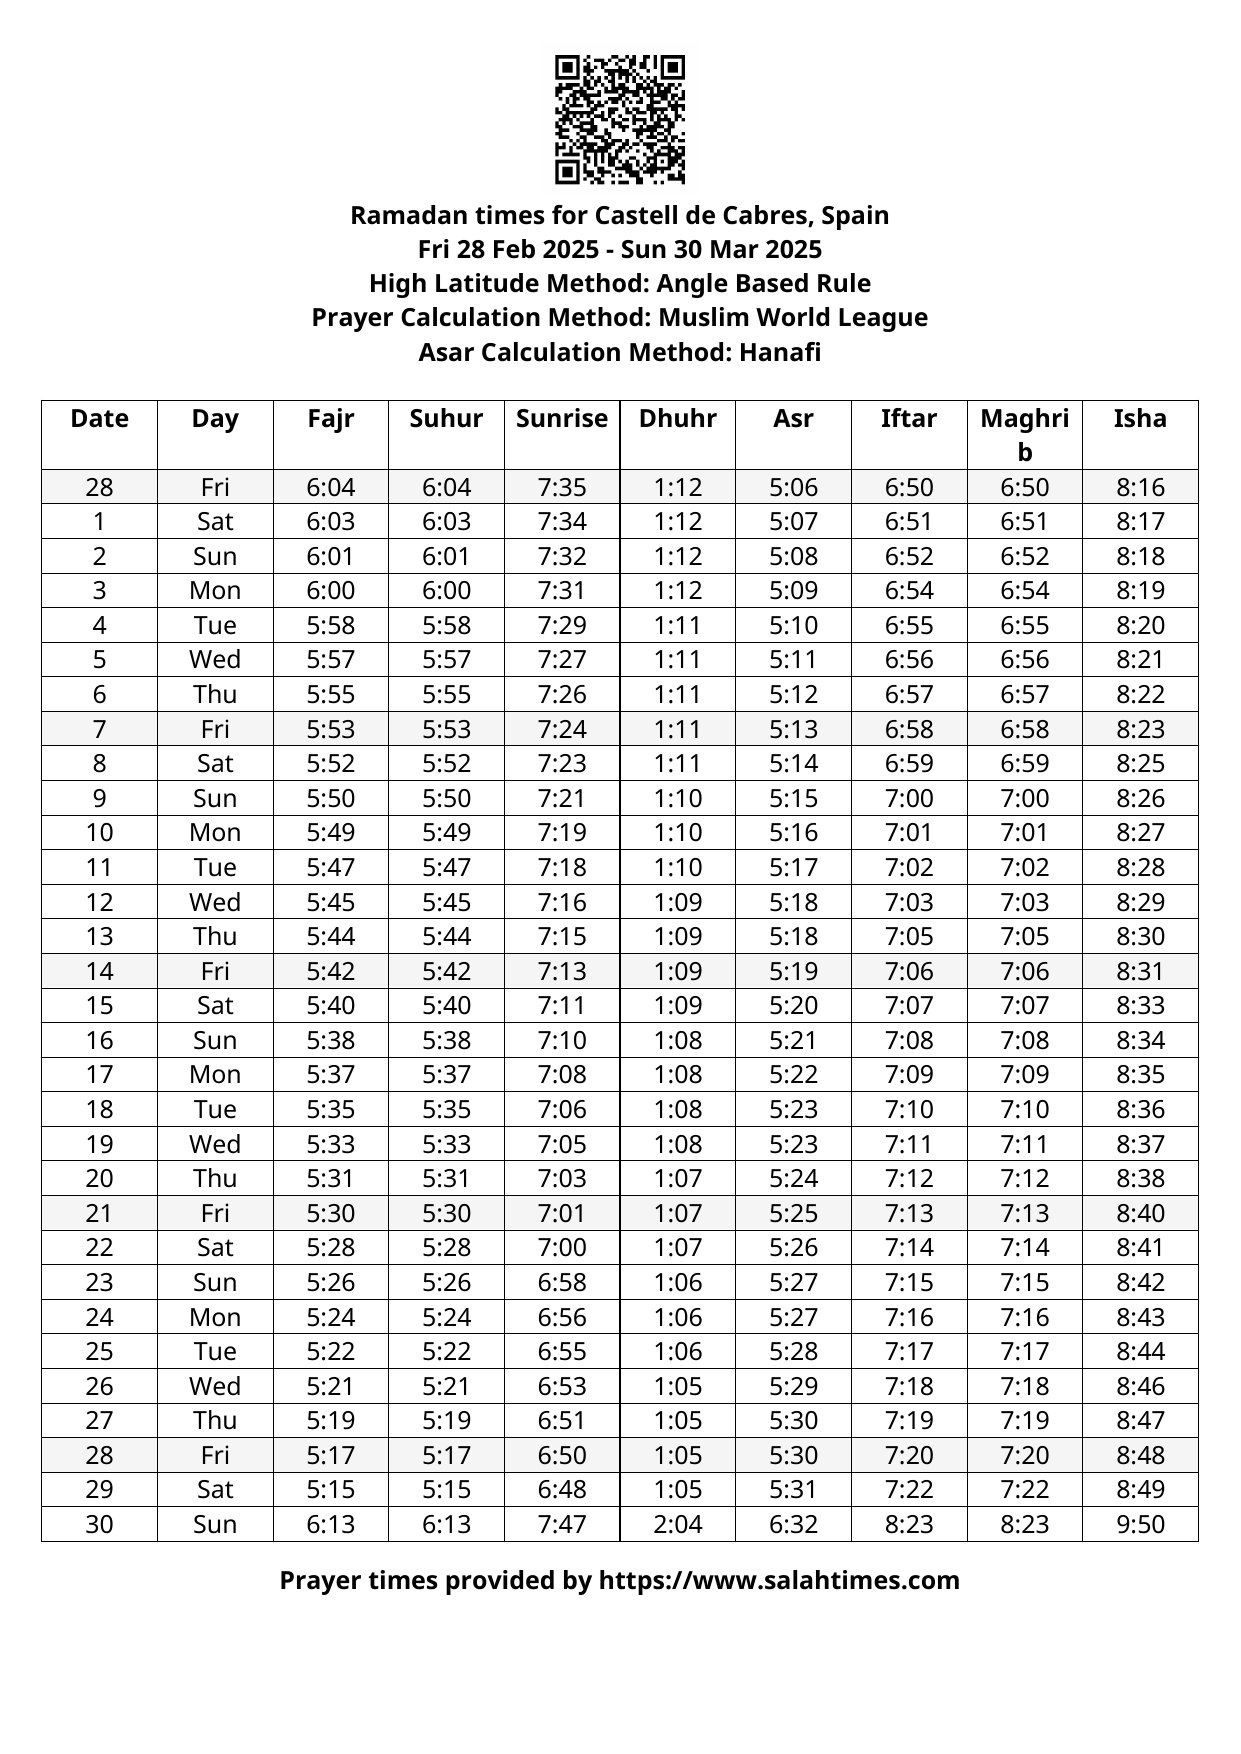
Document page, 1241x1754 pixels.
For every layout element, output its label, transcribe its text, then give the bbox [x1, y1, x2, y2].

table_cell 7:29 [505, 608, 619, 642]
table_cell 5:44 [274, 919, 388, 953]
table_cell 5:45 [274, 885, 388, 918]
table_cell 5:26 [274, 1265, 388, 1299]
table_cell 5:24 [274, 1300, 388, 1333]
table_cell 5:35 [274, 1092, 388, 1126]
table_cell 5:28 [736, 1334, 851, 1368]
table_cell 8:31 [1083, 954, 1198, 987]
table_cell 5:17 [274, 1438, 388, 1472]
table_cell Wed [158, 1369, 273, 1402]
table_header Fajr [274, 401, 388, 469]
table_cell 1:06 [621, 1334, 735, 1368]
text High Latitude Method: Angle Based Rule [42, 266, 1198, 300]
table_cell 5:14 [736, 746, 851, 780]
table_cell 6:50 [968, 470, 1082, 503]
table_cell 1 [42, 504, 157, 538]
table_cell 7:13 [968, 1196, 1082, 1229]
table_cell 6:01 [389, 539, 504, 572]
table_cell 2 [42, 539, 157, 572]
table_cell 6:04 [274, 470, 388, 503]
table_header Suhur [389, 401, 504, 469]
table_cell 6:58 [852, 712, 967, 745]
table_cell 5:40 [389, 989, 504, 1022]
table_header Date [42, 401, 157, 469]
table_cell 19 [42, 1127, 157, 1160]
table_cell 5:25 [736, 1196, 851, 1229]
table_cell Fri [158, 712, 273, 745]
table_cell 6:51 [852, 504, 967, 538]
table_cell Sun [158, 1507, 273, 1541]
table_cell 6:04 [389, 470, 504, 503]
table_cell 5:22 [389, 1334, 504, 1368]
table_cell 6:55 [505, 1334, 619, 1368]
table_cell 6:32 [736, 1507, 851, 1541]
table_cell 5:57 [274, 643, 388, 676]
table_cell 7:10 [505, 1023, 619, 1057]
table_cell 7:06 [852, 954, 967, 987]
table_cell 7:08 [505, 1058, 619, 1091]
table_cell 1:09 [621, 919, 735, 953]
table_cell 7:17 [852, 1334, 967, 1368]
table_cell 5:17 [389, 1438, 504, 1472]
table_cell 7:08 [852, 1023, 967, 1057]
table_cell 5:45 [389, 885, 504, 918]
table_cell 7:05 [505, 1127, 619, 1160]
table_cell 5:23 [736, 1127, 851, 1160]
table_cell 7:05 [968, 919, 1082, 953]
table_cell 6:54 [852, 574, 967, 607]
table_cell 11 [42, 850, 157, 884]
table_cell 5:37 [274, 1058, 388, 1091]
table_cell 7:24 [505, 712, 619, 745]
table_cell 5:38 [389, 1023, 504, 1057]
table_header Maghrib [968, 401, 1082, 469]
table_cell 5:55 [274, 677, 388, 711]
table_cell 7:12 [852, 1161, 967, 1195]
table_cell 5:07 [736, 504, 851, 538]
table_cell 5:26 [389, 1265, 504, 1299]
table_cell 5:06 [736, 470, 851, 503]
table_cell 9 [42, 781, 157, 814]
table_cell 8:41 [1083, 1231, 1198, 1264]
table_cell 6:54 [968, 574, 1082, 607]
table_cell 1:10 [621, 781, 735, 814]
table_cell 5:16 [736, 816, 851, 849]
table_cell Fri [158, 954, 273, 987]
table_cell 6:48 [505, 1473, 619, 1506]
table_cell 6:55 [852, 608, 967, 642]
table_cell 6:57 [968, 677, 1082, 711]
table_cell 5:29 [736, 1369, 851, 1402]
table_cell 1:12 [621, 470, 735, 503]
table_cell 5:19 [389, 1404, 504, 1437]
table_cell 5:49 [274, 816, 388, 849]
table_cell 7:26 [505, 677, 619, 711]
table_cell 8:23 [1083, 712, 1198, 745]
table_cell 8:34 [1083, 1023, 1198, 1057]
table_header Iftar [852, 401, 967, 469]
table_cell 5 [42, 643, 157, 676]
table_cell 8 [42, 746, 157, 780]
table_cell 7:00 [505, 1231, 619, 1264]
table_cell 7:15 [852, 1265, 967, 1299]
table_cell 7:10 [968, 1092, 1082, 1126]
table_cell Thu [158, 677, 273, 711]
table_cell 5:37 [389, 1058, 504, 1091]
table_cell 7:01 [968, 816, 1082, 849]
table_cell 6:00 [274, 574, 388, 607]
table_cell 6:53 [505, 1369, 619, 1402]
table_cell 7:23 [505, 746, 619, 780]
table_cell 8:22 [1083, 677, 1198, 711]
table_header Day [158, 401, 273, 469]
table_cell 8:42 [1083, 1265, 1198, 1299]
table_cell 8:20 [1083, 608, 1198, 642]
table_cell 7:15 [968, 1265, 1082, 1299]
table_cell 5:19 [274, 1404, 388, 1437]
table_cell Wed [158, 643, 273, 676]
table_cell 5:35 [389, 1092, 504, 1126]
text Fri 28 Feb 2025 - Sun 30 Mar 2025 [42, 232, 1198, 266]
table_cell 6:55 [968, 608, 1082, 642]
table_cell 8:28 [1083, 850, 1198, 884]
table_cell 7 [42, 712, 157, 745]
table_cell 1:08 [621, 1058, 735, 1091]
table_cell 13 [42, 919, 157, 953]
table_cell 1:09 [621, 954, 735, 987]
table_cell 5:58 [389, 608, 504, 642]
table_cell 7:19 [505, 816, 619, 849]
table_cell Tue [158, 1092, 273, 1126]
table_cell 7:02 [852, 850, 967, 884]
table_cell 5:53 [274, 712, 388, 745]
text Prayer Calculation Method: Muslim World League [42, 300, 1198, 334]
table_cell 8:25 [1083, 746, 1198, 780]
table_cell 5:21 [389, 1369, 504, 1402]
table_cell 7:32 [505, 539, 619, 572]
table_cell 2:04 [621, 1507, 735, 1541]
table_cell 8:29 [1083, 885, 1198, 918]
table_cell 5:31 [274, 1161, 388, 1195]
table_cell 6:01 [274, 539, 388, 572]
table_cell 5:19 [736, 954, 851, 987]
table_cell 1:08 [621, 1127, 735, 1160]
table_cell 7:09 [852, 1058, 967, 1091]
table_cell 7:08 [968, 1023, 1082, 1057]
picture [542, 41, 699, 198]
table_cell 7:03 [852, 885, 967, 918]
table_cell 8:46 [1083, 1369, 1198, 1402]
table_cell 5:38 [274, 1023, 388, 1057]
table_cell 8:27 [1083, 816, 1198, 849]
table_cell 5:22 [736, 1058, 851, 1091]
table_cell 5:49 [389, 816, 504, 849]
table_header Dhuhr [621, 401, 735, 469]
table_cell 5:31 [736, 1473, 851, 1506]
table_cell 7:11 [852, 1127, 967, 1160]
table_cell 7:18 [852, 1369, 967, 1402]
table_cell 5:28 [389, 1231, 504, 1264]
table_cell 7:11 [505, 989, 619, 1022]
table_cell 28 [42, 1438, 157, 1472]
table_cell 17 [42, 1058, 157, 1091]
table_cell 1:11 [621, 608, 735, 642]
table_cell 6:56 [852, 643, 967, 676]
table_cell 7:21 [505, 781, 619, 814]
table_cell Fri [158, 1438, 273, 1472]
table_cell 5:42 [389, 954, 504, 987]
table_cell Wed [158, 1127, 273, 1160]
table_cell 5:12 [736, 677, 851, 711]
table_cell 5:40 [274, 989, 388, 1022]
table_cell 5:21 [736, 1023, 851, 1057]
table_cell 1:09 [621, 989, 735, 1022]
table_cell 7:09 [968, 1058, 1082, 1091]
table_cell 6:50 [852, 470, 967, 503]
table_cell 7:06 [505, 1092, 619, 1126]
table_cell 7:06 [968, 954, 1082, 987]
table_header Sunrise [505, 401, 619, 469]
table_cell 5:17 [736, 850, 851, 884]
table_cell 8:21 [1083, 643, 1198, 676]
table_cell 5:42 [274, 954, 388, 987]
table_cell 6:03 [274, 504, 388, 538]
table_cell 28 [42, 470, 157, 503]
table_cell Thu [158, 1161, 273, 1195]
table_cell 5:09 [736, 574, 851, 607]
table_cell 6:00 [389, 574, 504, 607]
table_cell 1:12 [621, 539, 735, 572]
table_cell 7:05 [852, 919, 967, 953]
table_cell 8:30 [1083, 919, 1198, 953]
table_cell 5:15 [274, 1473, 388, 1506]
table_cell 5:44 [389, 919, 504, 953]
table_cell 6 [42, 677, 157, 711]
table_cell Mon [158, 816, 273, 849]
table_cell 5:26 [736, 1231, 851, 1264]
table_cell 8:48 [1083, 1438, 1198, 1472]
table_cell 9:50 [1083, 1507, 1198, 1541]
table_header Isha [1083, 401, 1198, 469]
table_cell 1:05 [621, 1369, 735, 1402]
table_cell 7:18 [505, 850, 619, 884]
table_cell 7:47 [505, 1507, 619, 1541]
table_cell 5:24 [389, 1300, 504, 1333]
table_cell 7:31 [505, 574, 619, 607]
table_cell 6:13 [274, 1507, 388, 1541]
table_cell 27 [42, 1404, 157, 1437]
table_cell 5:33 [389, 1127, 504, 1160]
table_cell Mon [158, 574, 273, 607]
table_cell 5:11 [736, 643, 851, 676]
table_cell 8:33 [1083, 989, 1198, 1022]
table_cell 5:18 [736, 885, 851, 918]
table_cell 5:08 [736, 539, 851, 572]
table_cell 5:13 [736, 712, 851, 745]
table_cell 5:47 [389, 850, 504, 884]
table_cell 5:47 [274, 850, 388, 884]
table_cell 1:12 [621, 574, 735, 607]
table_cell 7:01 [505, 1196, 619, 1229]
table_cell 5:30 [736, 1438, 851, 1472]
table_cell 20 [42, 1161, 157, 1195]
table_cell 8:43 [1083, 1300, 1198, 1333]
table_cell 5:28 [274, 1231, 388, 1264]
table_cell 5:15 [389, 1473, 504, 1506]
table_cell 6:57 [852, 677, 967, 711]
table_cell 7:22 [968, 1473, 1082, 1506]
table_cell 6:56 [505, 1300, 619, 1333]
table_cell 5:33 [274, 1127, 388, 1160]
table_cell 7:19 [852, 1404, 967, 1437]
table_cell 6:52 [968, 539, 1082, 572]
table_cell 1:09 [621, 885, 735, 918]
table_cell 29 [42, 1473, 157, 1506]
table_cell 10 [42, 816, 157, 849]
text Prayer times provided by https://www.salahtimes.com [42, 1563, 1198, 1597]
table_cell 8:26 [1083, 781, 1198, 814]
table_cell 5:20 [736, 989, 851, 1022]
table_cell Fri [158, 1196, 273, 1229]
table_cell 7:35 [505, 470, 619, 503]
table_cell 8:17 [1083, 504, 1198, 538]
table_cell Sun [158, 781, 273, 814]
table_cell 8:18 [1083, 539, 1198, 572]
table_cell 7:10 [852, 1092, 967, 1126]
table_cell 8:44 [1083, 1334, 1198, 1368]
table_cell 8:38 [1083, 1161, 1198, 1195]
table_cell 8:16 [1083, 470, 1198, 503]
table_cell 7:14 [968, 1231, 1082, 1264]
table_cell 15 [42, 989, 157, 1022]
table_cell 5:30 [274, 1196, 388, 1229]
table_cell 7:13 [852, 1196, 967, 1229]
table_cell 1:10 [621, 816, 735, 849]
table_cell 25 [42, 1334, 157, 1368]
table_cell Thu [158, 1404, 273, 1437]
table_cell 8:37 [1083, 1127, 1198, 1160]
table_cell 6:13 [389, 1507, 504, 1541]
table_cell 6:59 [968, 746, 1082, 780]
table_cell 1:10 [621, 850, 735, 884]
table_cell Sat [158, 989, 273, 1022]
table_cell 7:20 [852, 1438, 967, 1472]
table_cell 26 [42, 1369, 157, 1402]
table_cell 1:12 [621, 504, 735, 538]
table_header Asr [736, 401, 851, 469]
table_cell 6:59 [852, 746, 967, 780]
table_cell 5:31 [389, 1161, 504, 1195]
table_cell 12 [42, 885, 157, 918]
table_cell 7:34 [505, 504, 619, 538]
table_cell 7:07 [968, 989, 1082, 1022]
table_cell 8:23 [852, 1507, 967, 1541]
table_cell 7:14 [852, 1231, 967, 1264]
table_cell 5:30 [736, 1404, 851, 1437]
table_cell 7:03 [968, 885, 1082, 918]
table_cell 24 [42, 1300, 157, 1333]
table_cell 7:16 [968, 1300, 1082, 1333]
table_cell Wed [158, 885, 273, 918]
table_cell 5:15 [736, 781, 851, 814]
table_cell 7:18 [968, 1369, 1082, 1402]
table_cell 1:06 [621, 1265, 735, 1299]
table_cell Fri [158, 470, 273, 503]
table_cell 1:05 [621, 1404, 735, 1437]
table_cell 22 [42, 1231, 157, 1264]
table_cell 23 [42, 1265, 157, 1299]
table_cell 7:17 [968, 1334, 1082, 1368]
table_cell 5:10 [736, 608, 851, 642]
table_cell 7:20 [968, 1438, 1082, 1472]
table_cell Sat [158, 746, 273, 780]
text Ramadan times for Castell de Cabres, Spain [42, 198, 1198, 232]
table_cell 8:19 [1083, 574, 1198, 607]
table_cell 30 [42, 1507, 157, 1541]
table_cell 5:52 [274, 746, 388, 780]
table_cell 14 [42, 954, 157, 987]
table_cell 7:22 [852, 1473, 967, 1506]
table_cell 7:15 [505, 919, 619, 953]
table_cell Tue [158, 1334, 273, 1368]
table_cell Sun [158, 1265, 273, 1299]
table_cell Thu [158, 919, 273, 953]
table_cell 21 [42, 1196, 157, 1229]
table_cell 7:19 [968, 1404, 1082, 1437]
table_cell 1:11 [621, 712, 735, 745]
table_cell 8:23 [968, 1507, 1082, 1541]
table_cell 7:12 [968, 1161, 1082, 1195]
table_cell 5:21 [274, 1369, 388, 1402]
table_cell 7:11 [968, 1127, 1082, 1160]
table_cell 1:05 [621, 1473, 735, 1506]
table_cell 7:16 [852, 1300, 967, 1333]
table_cell 1:08 [621, 1023, 735, 1057]
table_cell 1:11 [621, 746, 735, 780]
table_cell 1:05 [621, 1438, 735, 1472]
table_cell 1:07 [621, 1196, 735, 1229]
table_cell Mon [158, 1300, 273, 1333]
table_cell 5:52 [389, 746, 504, 780]
table_cell 5:18 [736, 919, 851, 953]
table_cell Tue [158, 608, 273, 642]
table_cell 5:58 [274, 608, 388, 642]
table_cell Sun [158, 539, 273, 572]
table_cell 5:24 [736, 1161, 851, 1195]
table_cell 8:35 [1083, 1058, 1198, 1091]
table_cell Mon [158, 1058, 273, 1091]
table_cell Tue [158, 850, 273, 884]
table_cell 5:27 [736, 1265, 851, 1299]
table_cell Sat [158, 1231, 273, 1264]
table_cell 8:40 [1083, 1196, 1198, 1229]
table_cell 6:56 [968, 643, 1082, 676]
table_cell Sat [158, 504, 273, 538]
table_cell 1:11 [621, 643, 735, 676]
table_cell 1:07 [621, 1231, 735, 1264]
table_cell 7:27 [505, 643, 619, 676]
table_cell 5:55 [389, 677, 504, 711]
table_cell 6:51 [505, 1404, 619, 1437]
table_cell 5:23 [736, 1092, 851, 1126]
table_cell 6:03 [389, 504, 504, 538]
table_cell 6:58 [968, 712, 1082, 745]
table_cell 5:50 [274, 781, 388, 814]
table_cell 6:52 [852, 539, 967, 572]
table_cell 18 [42, 1092, 157, 1126]
table_cell 8:47 [1083, 1404, 1198, 1437]
table_cell 8:49 [1083, 1473, 1198, 1506]
table_cell 6:50 [505, 1438, 619, 1472]
table_cell 7:16 [505, 885, 619, 918]
table_cell Sun [158, 1023, 273, 1057]
table_cell 1:07 [621, 1161, 735, 1195]
table_cell 5:30 [389, 1196, 504, 1229]
table_cell 5:57 [389, 643, 504, 676]
table_cell 5:50 [389, 781, 504, 814]
table_cell 7:01 [852, 816, 967, 849]
table_cell 7:02 [968, 850, 1082, 884]
table_cell 4 [42, 608, 157, 642]
table_cell 6:51 [968, 504, 1082, 538]
table_cell 8:36 [1083, 1092, 1198, 1126]
table_cell 5:27 [736, 1300, 851, 1333]
table_cell 5:53 [389, 712, 504, 745]
table_cell Sat [158, 1473, 273, 1506]
table_cell 5:22 [274, 1334, 388, 1368]
table_cell 7:00 [968, 781, 1082, 814]
table_cell 7:07 [852, 989, 967, 1022]
table_cell 7:13 [505, 954, 619, 987]
table_cell 3 [42, 574, 157, 607]
table_cell 6:58 [505, 1265, 619, 1299]
table_cell 7:00 [852, 781, 967, 814]
table_cell 1:06 [621, 1300, 735, 1333]
text Asar Calculation Method: Hanafi [42, 334, 1198, 368]
table_cell 1:11 [621, 677, 735, 711]
table_cell 7:03 [505, 1161, 619, 1195]
table_cell 1:08 [621, 1092, 735, 1126]
table_cell 16 [42, 1023, 157, 1057]
